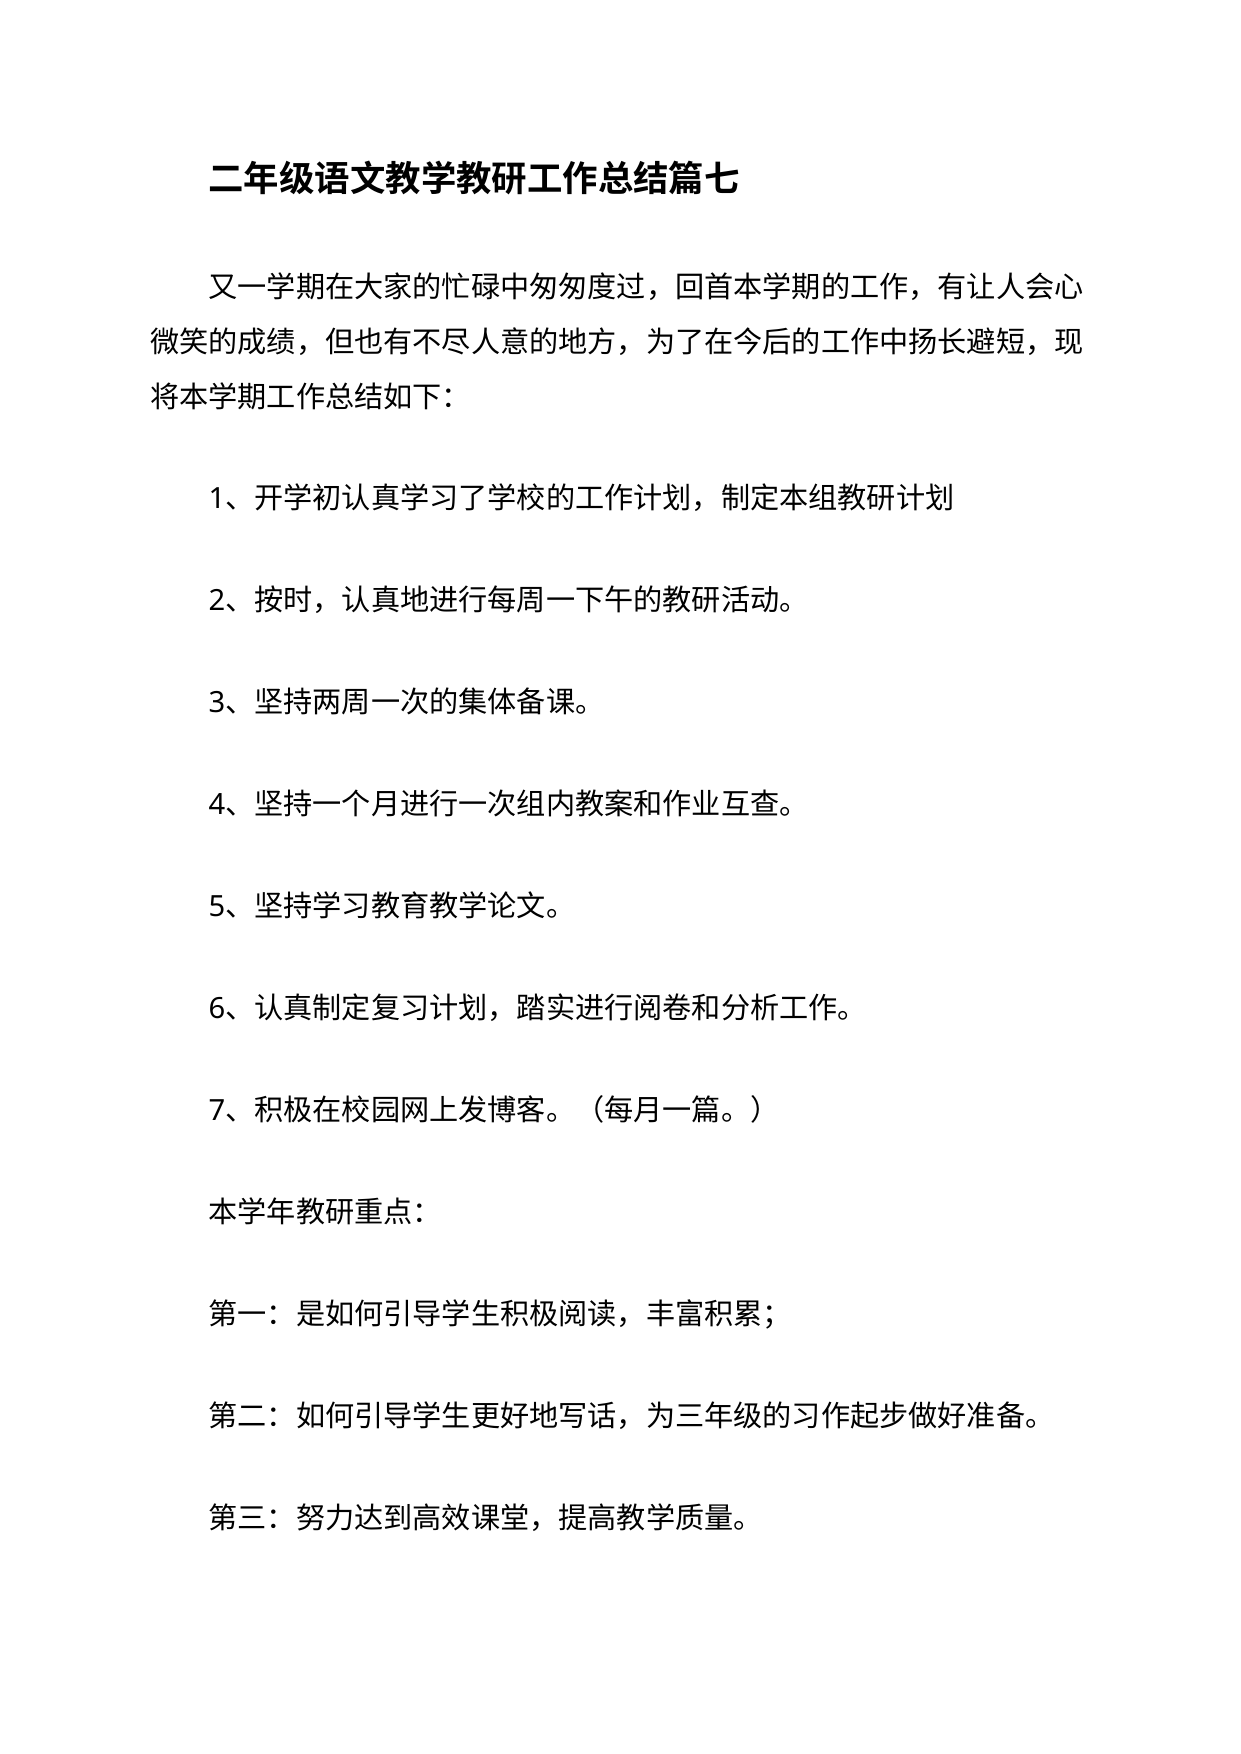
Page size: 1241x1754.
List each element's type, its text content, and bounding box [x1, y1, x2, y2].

text 2、按时，认真地进行每周一下午的教研活动。 [150, 577, 1090, 619]
text 3、坚持两周一次的集体备课。 [150, 679, 1090, 721]
text 本学年教研重点： [150, 1189, 1090, 1231]
text 又一学期在大家的忙碌中匆匆度过，回首本学期的工作，有让人会心微笑的成绩，但也有不尽人意的地方，为了在今后的工作中扬长避短，现将本学期工作总结如下： [150, 263, 1090, 416]
text 第二：如何引导学生更好地写话，为三年级的习作起步做好准备。 [150, 1392, 1090, 1435]
text 第三：努力达到高效课堂，提高教学质量。 [150, 1494, 1090, 1536]
text 1、开学初认真学习了学校的工作计划，制定本组教研计划 [150, 475, 1090, 517]
text 4、坚持一个月进行一次组内教案和作业互查。 [150, 781, 1090, 823]
text 7、积极在校园网上发博客。（每月一篇。） [150, 1087, 1090, 1129]
text 二年级语文教学教研工作总结篇七 [150, 150, 1090, 201]
text 5、坚持学习教育教学论文。 [150, 883, 1090, 925]
text 6、认真制定复习计划，踏实进行阅卷和分析工作。 [150, 985, 1090, 1027]
text 第一：是如何引导学生积极阅读，丰富积累； [150, 1291, 1090, 1333]
